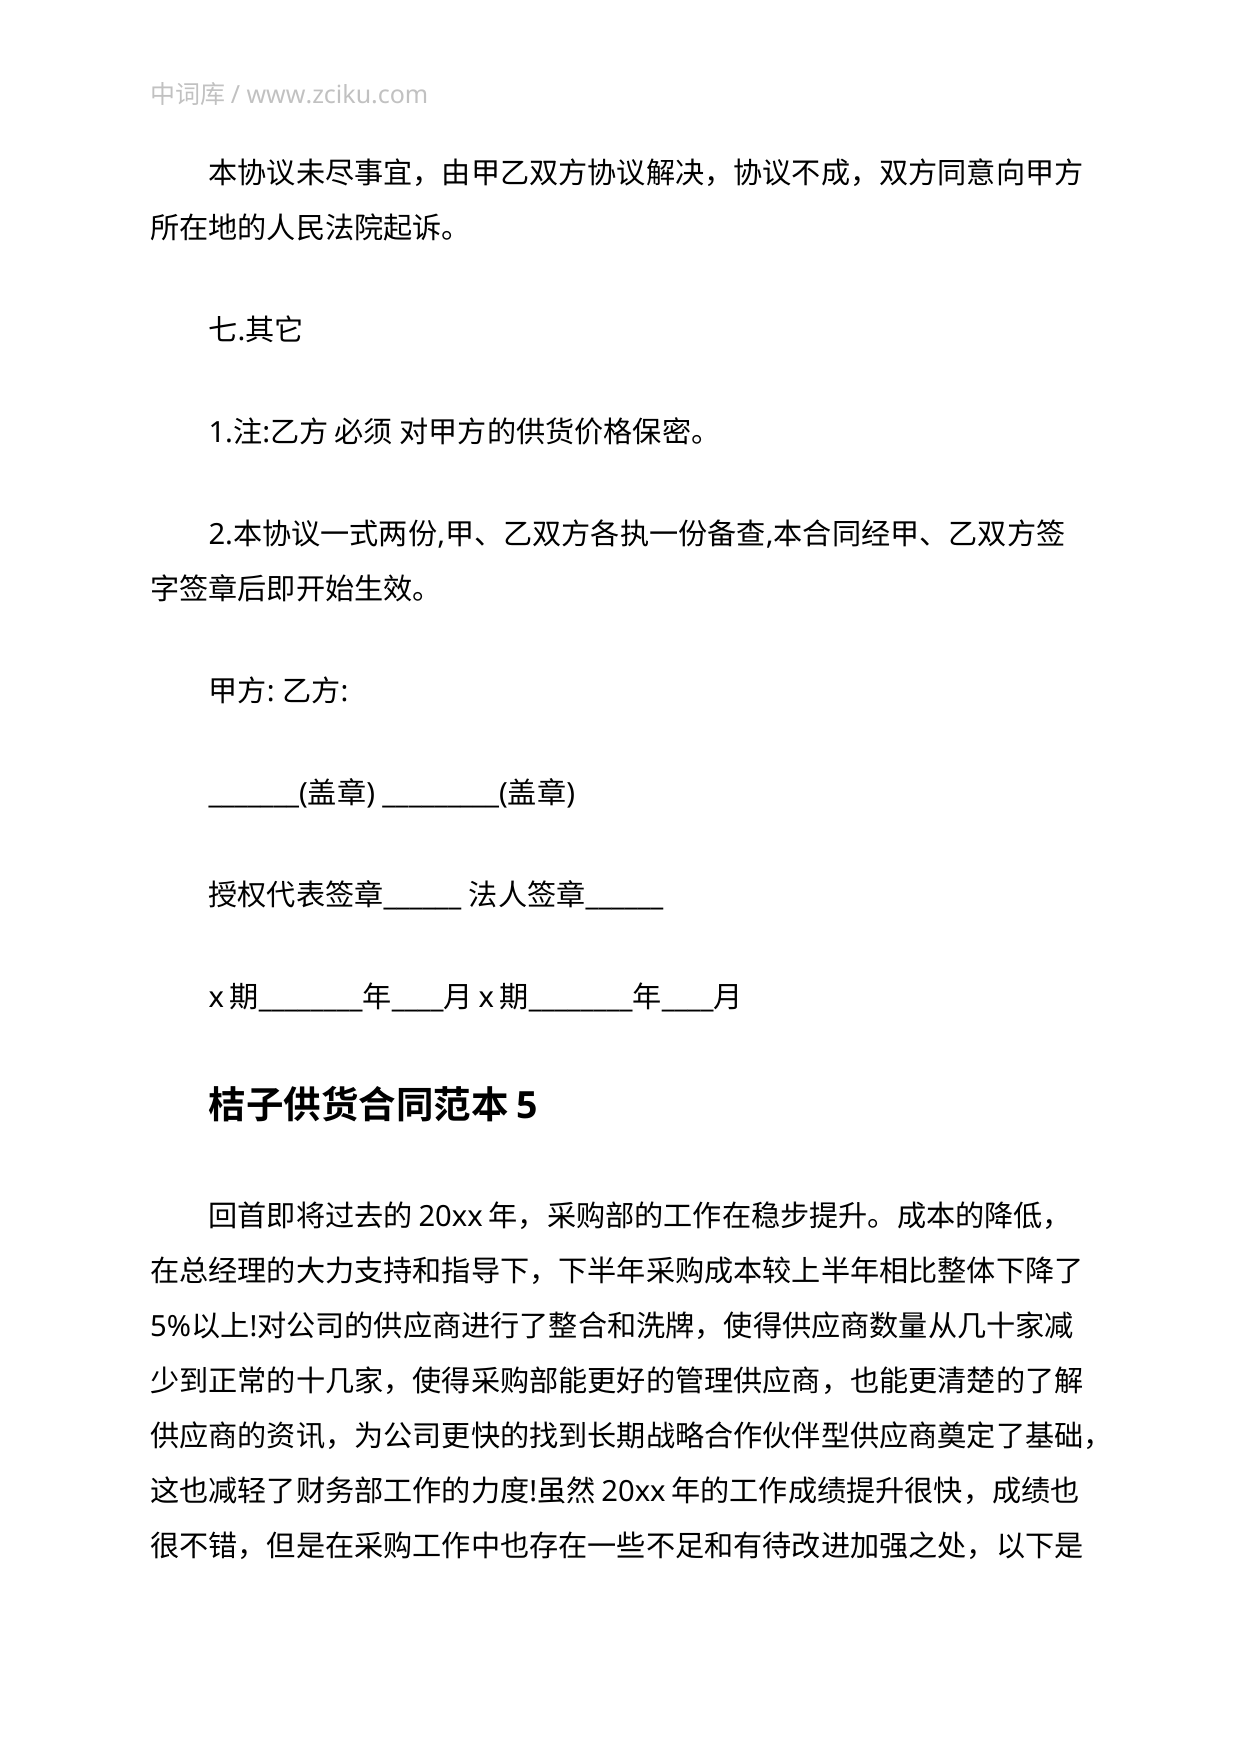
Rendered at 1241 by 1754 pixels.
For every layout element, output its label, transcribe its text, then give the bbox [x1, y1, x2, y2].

text 桔子供货合同范本5 [150, 1075, 1090, 1130]
text 1.注:乙方 必须 对甲方的供货价格保密。 [150, 409, 1090, 451]
text 甲方: 乙方: [150, 667, 1090, 710]
text x期________年____月x期________年____月 [150, 973, 1090, 1016]
text 七.其它 [150, 307, 1090, 349]
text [150, 1193, 1090, 1565]
text 授权代表签章______ 法人签章______ [150, 871, 1090, 914]
text _______(盖章) _________(盖章) [150, 769, 1090, 812]
text 本协议未尽事宜，由甲乙双方协议解决，协议不成，双方同意向甲方所在地的人民法院起诉。 [150, 150, 1090, 247]
text 2.本协议一式两份,甲、乙双方各执一份备查,本合同经甲、乙双方签字签章后即开始生效。 [150, 511, 1090, 608]
